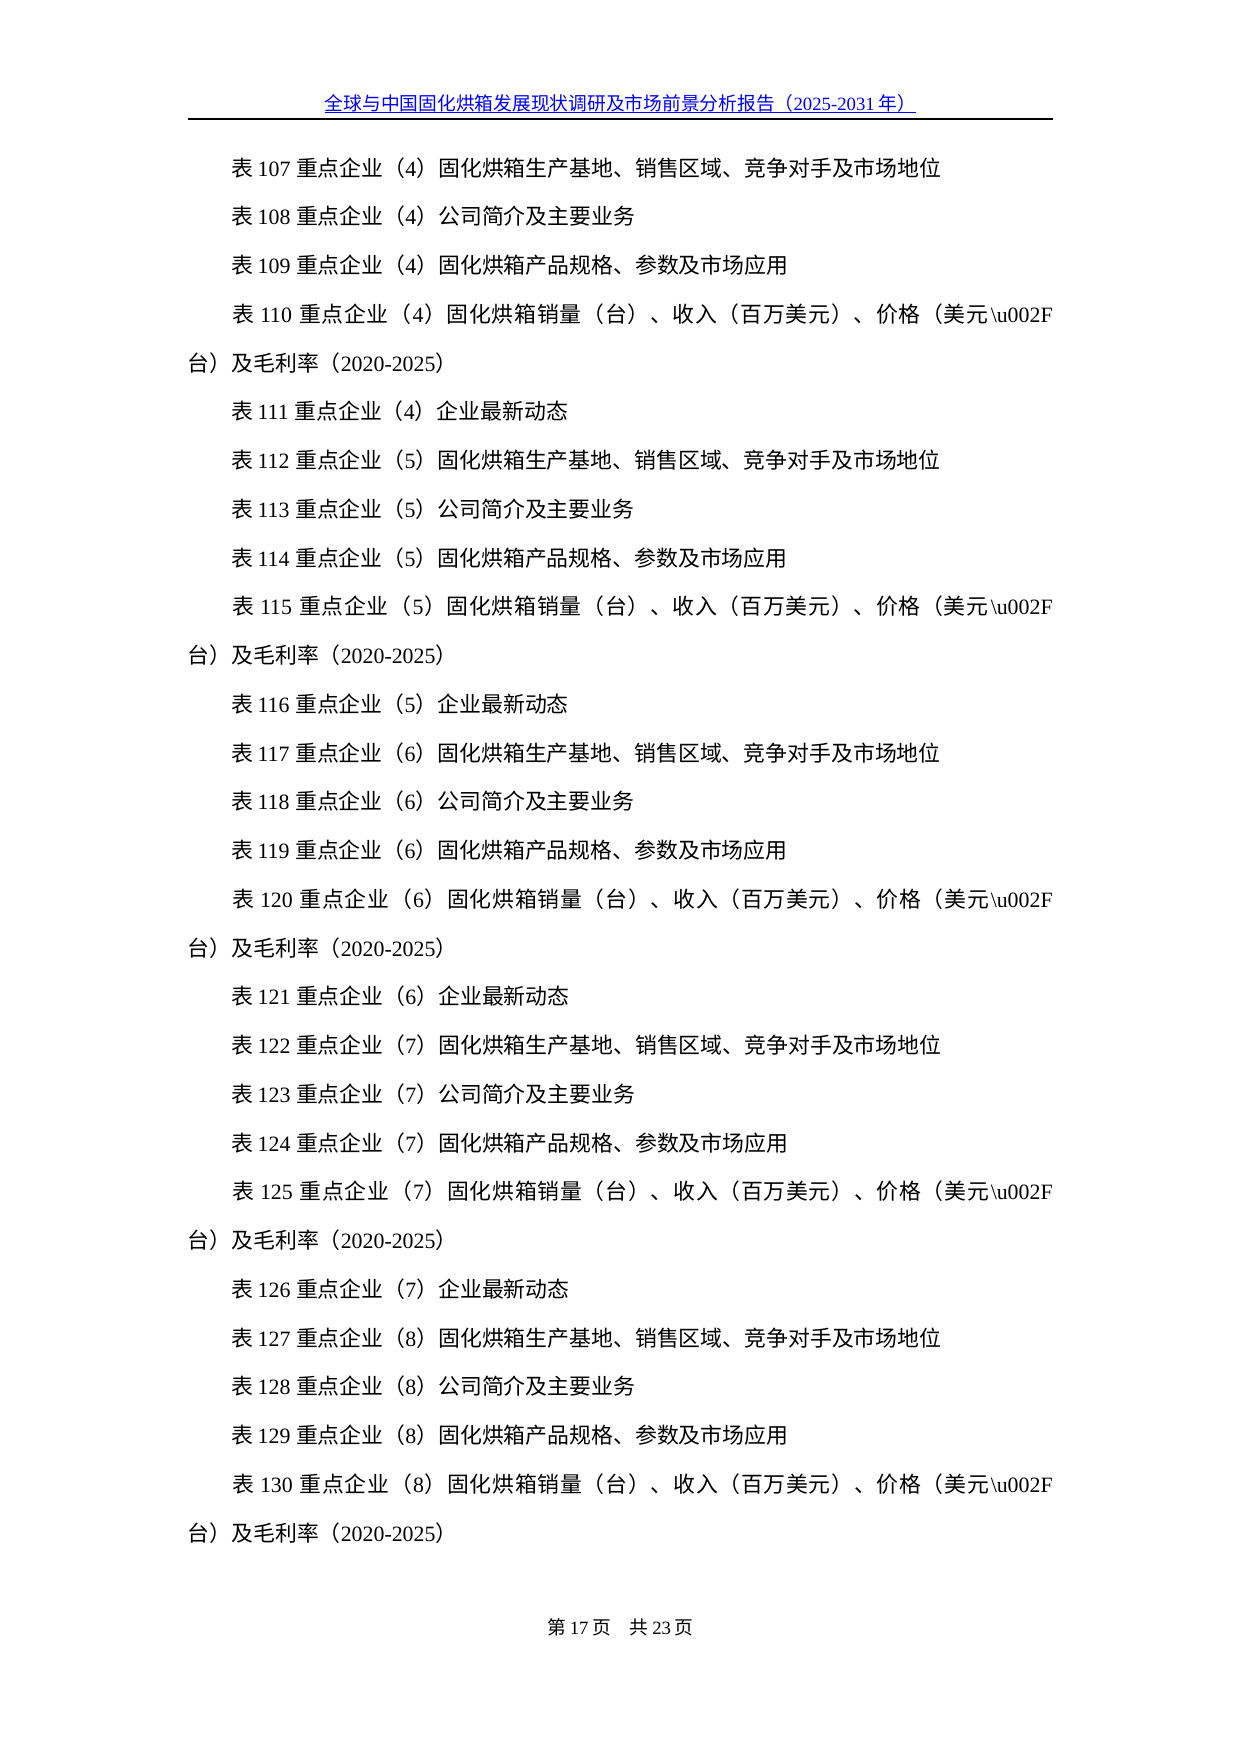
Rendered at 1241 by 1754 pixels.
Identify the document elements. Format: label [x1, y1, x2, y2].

text [187, 150, 1053, 1548]
